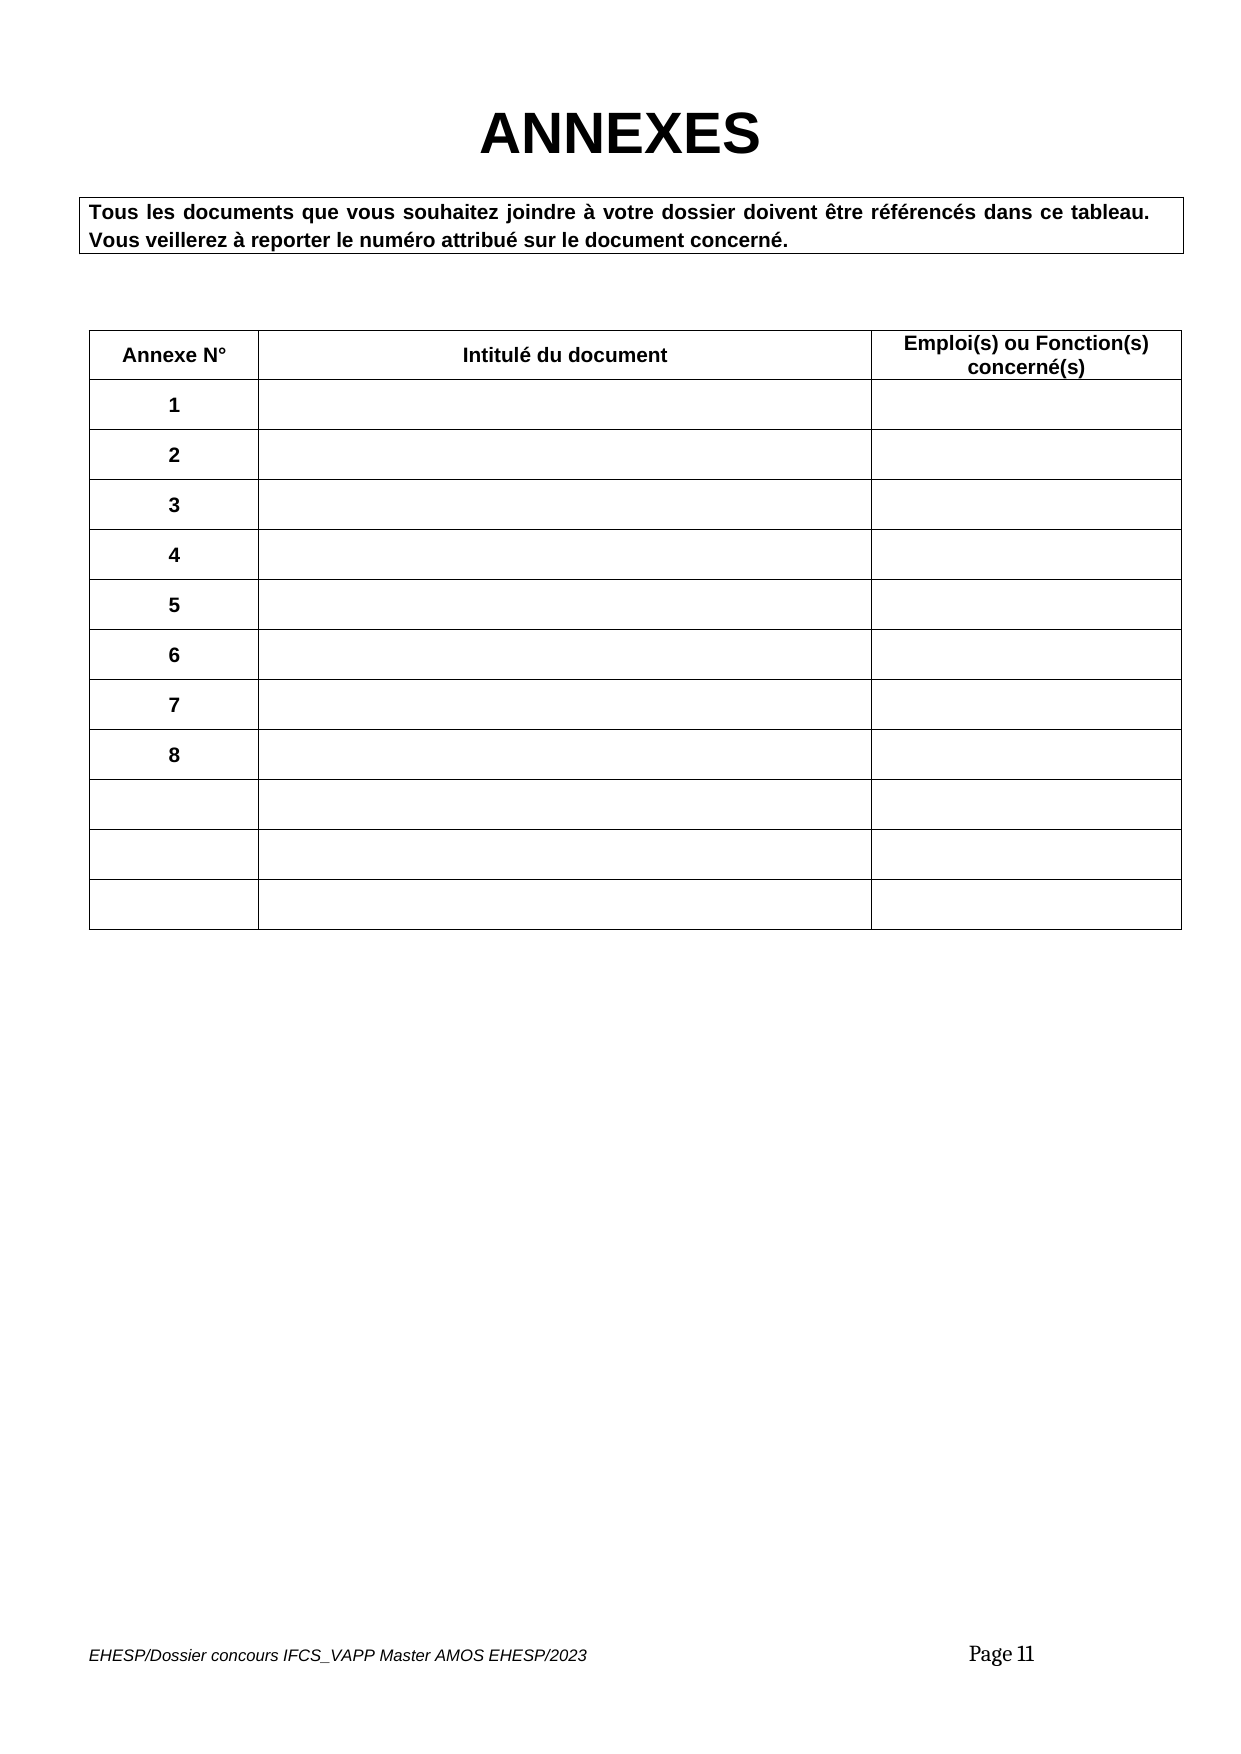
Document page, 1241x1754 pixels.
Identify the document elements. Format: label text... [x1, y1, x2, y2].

table_cell 8 [90, 730, 258, 779]
table_header Intitulé du document [259, 331, 871, 379]
table_cell [259, 730, 871, 779]
table_cell [872, 830, 1181, 879]
table_cell 5 [90, 580, 258, 629]
table_cell [259, 380, 871, 429]
table_cell [90, 830, 258, 879]
table_cell [872, 480, 1181, 529]
table_cell [872, 530, 1181, 579]
table_cell [259, 680, 871, 729]
table_cell [259, 880, 871, 929]
table_cell 4 [90, 530, 258, 579]
table_cell [872, 730, 1181, 779]
table_cell [872, 380, 1181, 429]
table_cell [259, 430, 871, 479]
table_cell 1 [90, 380, 258, 429]
table_header Annexe N° [90, 331, 258, 379]
table_cell [259, 830, 871, 879]
table_cell [259, 580, 871, 629]
table_cell [872, 680, 1181, 729]
table_cell 7 [90, 680, 258, 729]
table_cell [90, 880, 258, 929]
table_cell [259, 630, 871, 679]
table_cell [259, 480, 871, 529]
table_cell [259, 780, 871, 829]
table_cell [872, 880, 1181, 929]
table_cell [872, 580, 1181, 629]
table_cell [872, 630, 1181, 679]
table_cell 2 [90, 430, 258, 479]
table_cell 3 [90, 480, 258, 529]
table_header Emploi(s) ou Fonction(s) concerné(s) [872, 331, 1181, 379]
table_cell [872, 780, 1181, 829]
table_cell [872, 430, 1181, 479]
table_cell 6 [90, 630, 258, 679]
table_cell [90, 780, 258, 829]
text ANNEXES [89, 99, 1152, 166]
text Tous les documents que vous souhaitez joindre à votre dossier doivent être référencés dans ce tableau. Vous veillerez à reporter le numéro attribué sur le document concerné. [80, 198, 1183, 253]
table_cell [259, 530, 871, 579]
